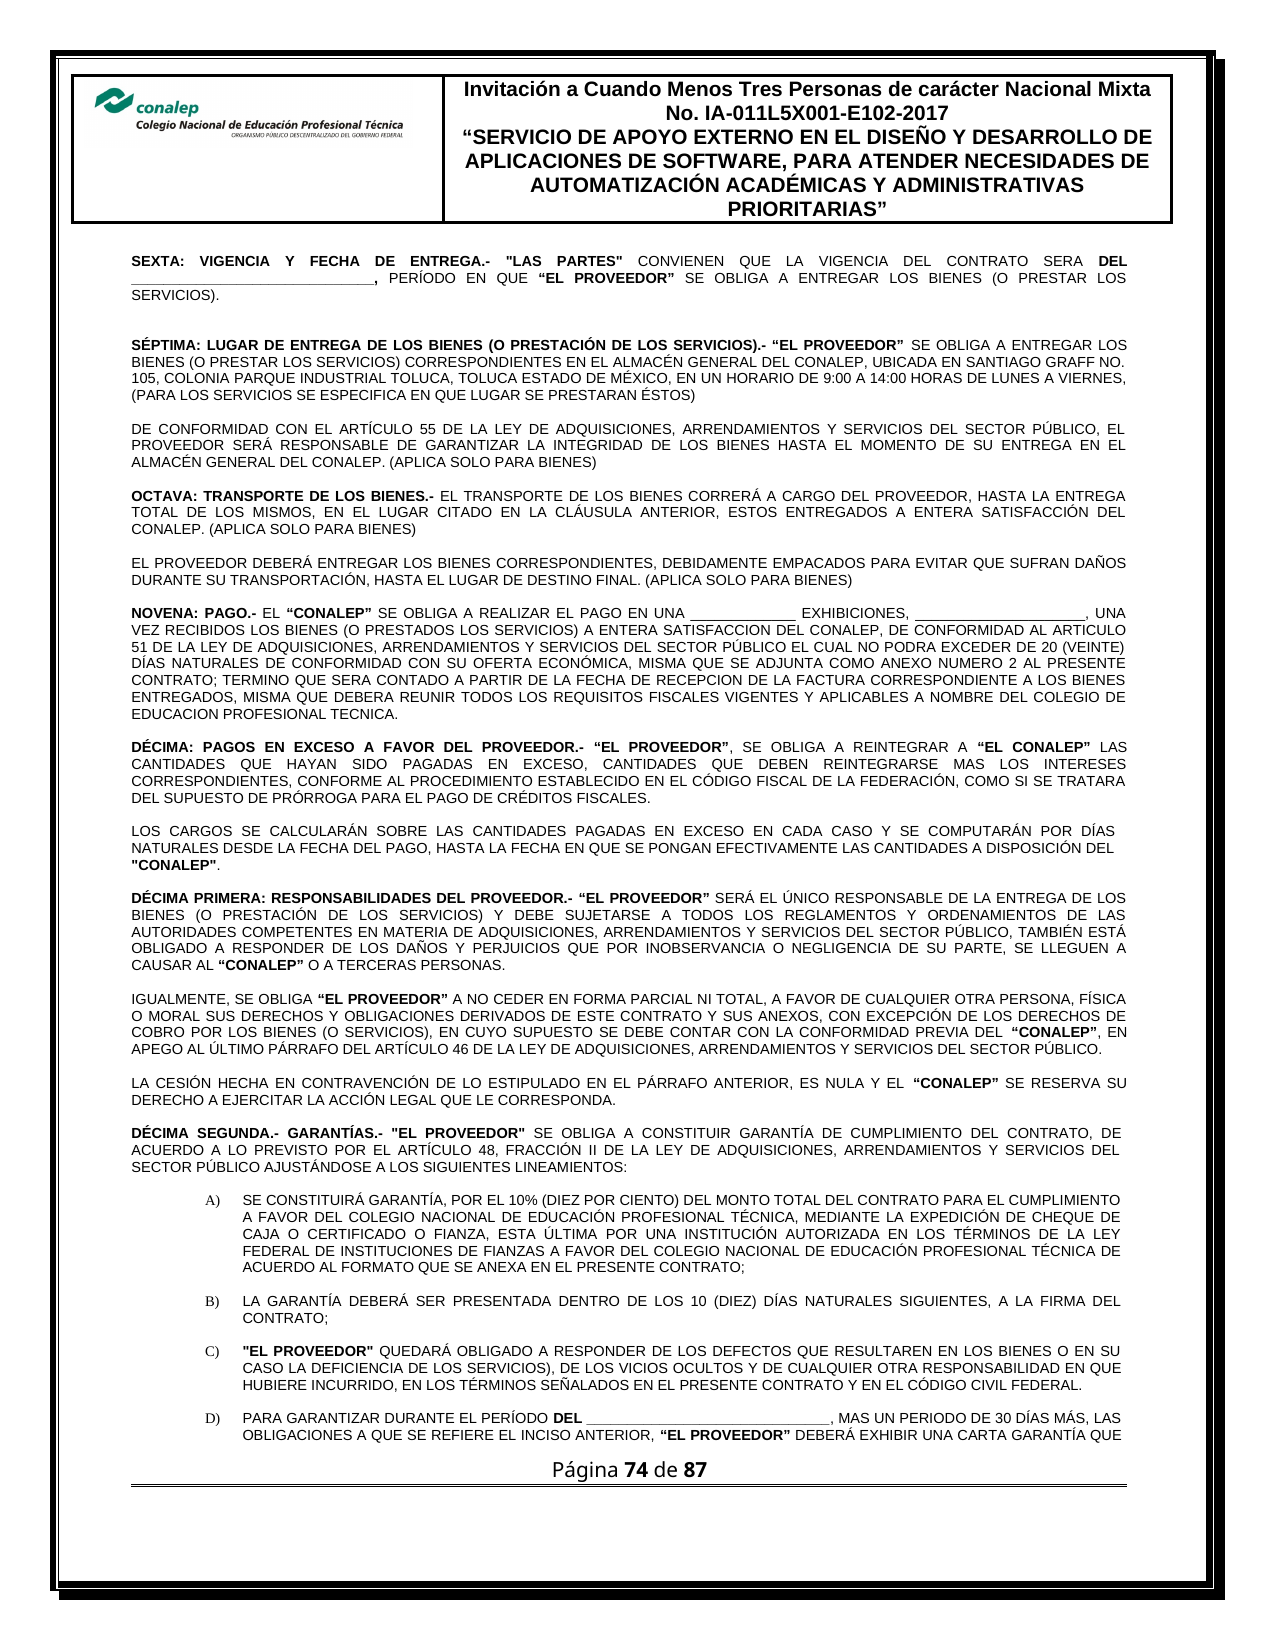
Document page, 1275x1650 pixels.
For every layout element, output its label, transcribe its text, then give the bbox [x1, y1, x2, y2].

text DÉCIMA SEGUNDA.- GARANTÍAS.- "EL PROVEEDOR" SE OBLIGA A CONSTITUIR GARANTÍA DE CUMPLIMIENTO DEL CONTRATO, DE ACUERDO A LO PREVISTO POR EL ARTÍCULO 48, FRACCIÓN II DE LA LEY DE ADQUISICIONES, ARRENDAMIENTOS Y SERVICIOS DEL SECTOR PÚBLICO AJUSTÁNDOSE A LOS SIGUIENTES LINEAMIENTOS: [131, 1125, 1122, 1175]
text SEXTA: VIGENCIA Y FECHA DE ENTREGA.- "LAS PARTES" CONVIENEN QUE LA VIGENCIA DEL CONTRATO SERA DEL ______________________________, PERÍODO EN QUE “EL PROVEEDOR” SE OBLIGA A ENTREGAR LOS BIENES (O PRESTAR LOS SERVICIOS). [131, 253, 1127, 303]
text DÉCIMA: PAGOS EN EXCESO A FAVOR DEL PROVEEDOR.- “EL PROVEEDOR”, SE OBLIGA A REINTEGRAR A “EL CONALEP” LAS CANTIDADES QUE HAYAN SIDO PAGADAS EN EXCESO, CANTIDADES QUE DEBEN REINTEGRARSE MAS LOS INTERESES CORRESPONDIENTES, CONFORME AL PROCEDIMIENTO ESTABLECIDO EN EL CÓDIGO FISCAL DE LA FEDERACIÓN, COMO SI SE TRATARA DEL SUPUESTO DE PRÓRROGA PARA EL PAGO DE CRÉDITOS FISCALES. [131, 739, 1127, 806]
text OCTAVA: TRANSPORTE DE LOS BIENES.- EL TRANSPORTE DE LOS BIENES CORRERÁ A CARGO DEL PROVEEDOR, HASTA LA ENTREGA TOTAL DE LOS MISMOS, EN EL LUGAR CITADO EN LA CLÁUSULA ANTERIOR, ESTOS ENTREGADOS A ENTERA SATISFACCIÓN DEL CONALEP. (APLICA SOLO PARA BIENES) [131, 487, 1127, 538]
text EL PROVEEDOR DEBERÁ ENTREGAR LOS BIENES CORRESPONDIENTES, DEBIDAMENTE EMPACADOS PARA EVITAR QUE SUFRAN DAÑOS DURANTE SU TRANSPORTACIÓN, HASTA EL LUGAR DE DESTINO FINAL. (APLICA SOLO PARA BIENES) [131, 554, 1127, 588]
text NOVENA: PAGO.- EL “CONALEP” SE OBLIGA A REALIZAR EL PAGO EN UNA _____________ EXHIBICIONES, _____________________, UNA VEZ RECIBIDOS LOS BIENES (O PRESTADOS LOS SERVICIOS) A ENTERA SATISFACCION DEL CONALEP, DE CONFORMIDAD AL ARTICULO 51 DE LA LEY DE ADQUISICIONES, ARRENDAMIENTOS Y SERVICIOS DEL SECTOR PÚBLICO EL CUAL NO PODRA EXCEDER DE 20 (VEINTE) DÍAS NATURALES DE CONFORMIDAD CON SU OFERTA ECONÓMICA, MISMA QUE SE ADJUNTA COMO ANEXO NUMERO 2 AL PRESENTE CONTRATO; TERMINO QUE SERA CONTADO A PARTIR DE LA FECHA DE RECEPCION DE LA FACTURA CORRESPONDIENTE A LOS BIENES ENTREGADOS, MISMA QUE DEBERA REUNIR TODOS LOS REQUISITOS FISCALES VIGENTES Y APLICABLES A NOMBRE DEL COLEGIO DE EDUCACION PROFESIONAL TECNICA. [131, 605, 1127, 722]
text SÉPTIMA: LUGAR DE ENTREGA DE LOS BIENES (O PRESTACIÓN DE LOS SERVICIOS).- “EL PROVEEDOR” SE OBLIGA A ENTREGAR LOS BIENES (O PRESTAR LOS SERVICIOS) CORRESPONDIENTES EN EL ALMACÉN GENERAL DEL CONALEP, UBICADA EN SANTIAGO GRAFF NO. 105, COLONIA PARQUE INDUSTRIAL TOLUCA, TOLUCA ESTADO DE MÉXICO, EN UN HORARIO DE 9:00 A 14:00 HORAS DE LUNES A VIERNES, (PARA LOS SERVICIOS SE ESPECIFICA EN QUE LUGAR SE PRESTARAN ÉSTOS) [131, 336, 1127, 403]
list "EL PROVEEDOR" QUEDARÁ OBLIGADO A RESPONDER DE LOS DEFECTOS QUE RESULTAREN EN LOS BIENES O EN SU CASO LA DEFICIENCIA DE LOS SERVICIOS), DE LOS VICIOS OCULTOS Y DE CUALQUIER OTRA RESPONSABILIDAD EN QUE HUBIERE INCURRIDO, EN LOS TÉRMINOS SEÑALADOS EN EL PRESENTE CONTRATO Y EN EL CÓDIGO CIVIL FEDERAL. [205, 1343, 1122, 1393]
list LA GARANTÍA DEBERÁ SER PRESENTADA DENTRO DE LOS 10 (DIEZ) DÍAS NATURALES SIGUIENTES, A LA FIRMA DEL CONTRATO; [205, 1292, 1122, 1326]
text LA CESIÓN HECHA EN CONTRAVENCIÓN DE LO ESTIPULADO EN EL PÁRRAFO ANTERIOR, ES NULA Y EL “CONALEP” SE RESERVA SU DERECHO A EJERCITAR LA ACCIÓN LEGAL QUE LE CORRESPONDA. [131, 1074, 1127, 1108]
picture [83, 77, 414, 148]
text LOS CARGOS SE CALCULARÁN SOBRE LAS CANTIDADES PAGADAS EN EXCESO EN CADA CASO Y SE COMPUTARÁN POR DÍAS NATURALES DESDE LA FECHA DEL PAGO, HASTA LA FECHA EN QUE SE PONGAN EFECTIVAMENTE LAS CANTIDADES A DISPOSICIÓN DEL "CONALEP". [131, 823, 1116, 873]
list SE CONSTITUIRÁ GARANTÍA, POR EL 10% (DIEZ POR CIENTO) DEL MONTO TOTAL DEL CONTRATO PARA EL CUMPLIMIENTO A FAVOR DEL COLEGIO NACIONAL DE EDUCACIÓN PROFESIONAL TÉCNICA, MEDIANTE LA EXPEDICIÓN DE CHEQUE DE CAJA O CERTIFICADO O FIANZA, ESTA ÚLTIMA POR UNA INSTITUCIÓN AUTORIZADA EN LOS TÉRMINOS DE LA LEY FEDERAL DE INSTITUCIONES DE FIANZAS A FAVOR DEL COLEGIO NACIONAL DE EDUCACIÓN PROFESIONAL TÉCNICA DE ACUERDO AL FORMATO QUE SE ANEXA EN EL PRESENTE CONTRATO; [205, 1192, 1122, 1276]
text DE CONFORMIDAD CON EL ARTÍCULO 55 DE LA LEY DE ADQUISICIONES, ARRENDAMIENTOS Y SERVICIOS DEL SECTOR PÚBLICO, EL PROVEEDOR SERÁ RESPONSABLE DE GARANTIZAR LA INTEGRIDAD DE LOS BIENES HASTA EL MOMENTO DE SU ENTREGA EN EL ALMACÉN GENERAL DEL CONALEP. (APLICA SOLO PARA BIENES) [131, 420, 1127, 471]
text IGUALMENTE, SE OBLIGA “EL PROVEEDOR” A NO CEDER EN FORMA PARCIAL NI TOTAL, A FAVOR DE CUALQUIER OTRA PERSONA, FÍSICA O MORAL SUS DERECHOS Y OBLIGACIONES DERIVADOS DE ESTE CONTRATO Y SUS ANEXOS, CON EXCEPCIÓN DE LOS DERECHOS DE COBRO POR LOS BIENES (O SERVICIOS), EN CUYO SUPUESTO SE DEBE CONTAR CON LA CONFORMIDAD PREVIA DEL “CONALEP”, EN APEGO AL ÚLTIMO PÁRRAFO DEL ARTÍCULO 46 DE LA LEY DE ADQUISICIONES, ARRENDAMIENTOS Y SERVICIOS DEL SECTOR PÚBLICO. [131, 991, 1127, 1058]
text DÉCIMA PRIMERA: RESPONSABILIDADES DEL PROVEEDOR.- “EL PROVEEDOR” SERÁ EL ÚNICO RESPONSABLE DE LA ENTREGA DE LOS BIENES (O PRESTACIÓN DE LOS SERVICIOS) Y DEBE SUJETARSE A TODOS LOS REGLAMENTOS Y ORDENAMIENTOS DE LAS AUTORIDADES COMPETENTES EN MATERIA DE ADQUISICIONES, ARRENDAMIENTOS Y SERVICIOS DEL SECTOR PÚBLICO, TAMBIÉN ESTÁ OBLIGADO A RESPONDER DE LOS DAÑOS Y PERJUICIOS QUE POR INOBSERVANCIA O NEGLIGENCIA DE SU PARTE, SE LLEGUEN A CAUSAR AL “CONALEP” O A TERCERAS PERSONAS. [131, 890, 1127, 974]
